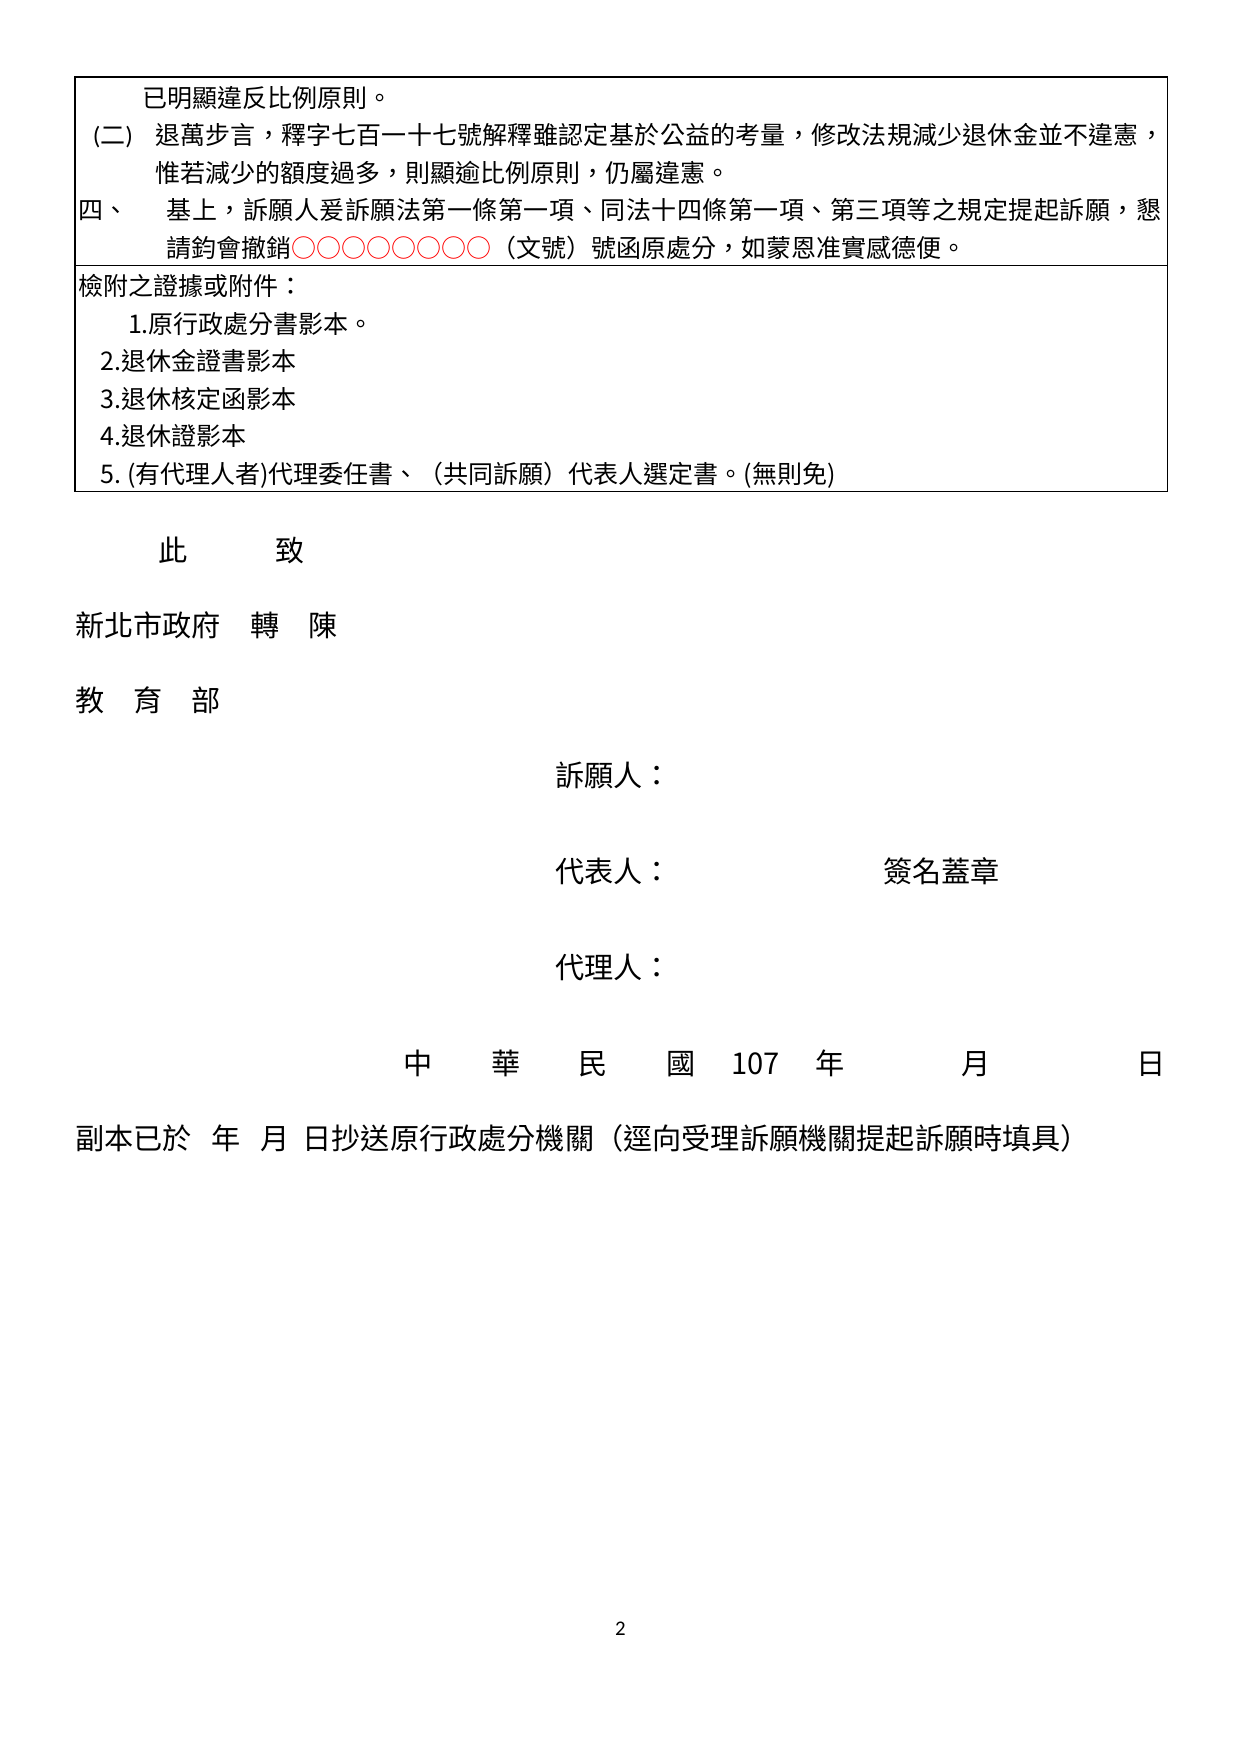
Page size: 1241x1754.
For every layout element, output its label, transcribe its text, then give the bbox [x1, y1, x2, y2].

text 副本已於 年 月 日抄送原行政處分機關（逕向受理訴願機關提起訴願時填具） [75, 1099, 1165, 1174]
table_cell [76, 78, 1167, 265]
text 此 致 [75, 511, 1165, 586]
text 新北市政府 轉 陳 [75, 586, 1165, 661]
text 代理人： [75, 928, 1165, 1003]
table_cell 檢附之證據或附件： 1.原行政處分書影本。 2.退休金證書影本 3.退休核定函影本 4.退休證影本 5. (有代理人者)代理委任書、（共同訴願）代表人選定書。(無則免) [76, 266, 1167, 491]
text 中 華 民 國 107 年 月 日 [75, 1024, 1165, 1099]
text 訴願人： [75, 736, 1165, 811]
text 教 育 部 [75, 661, 1165, 736]
text 代表人： 簽名蓋章 [75, 832, 1165, 907]
